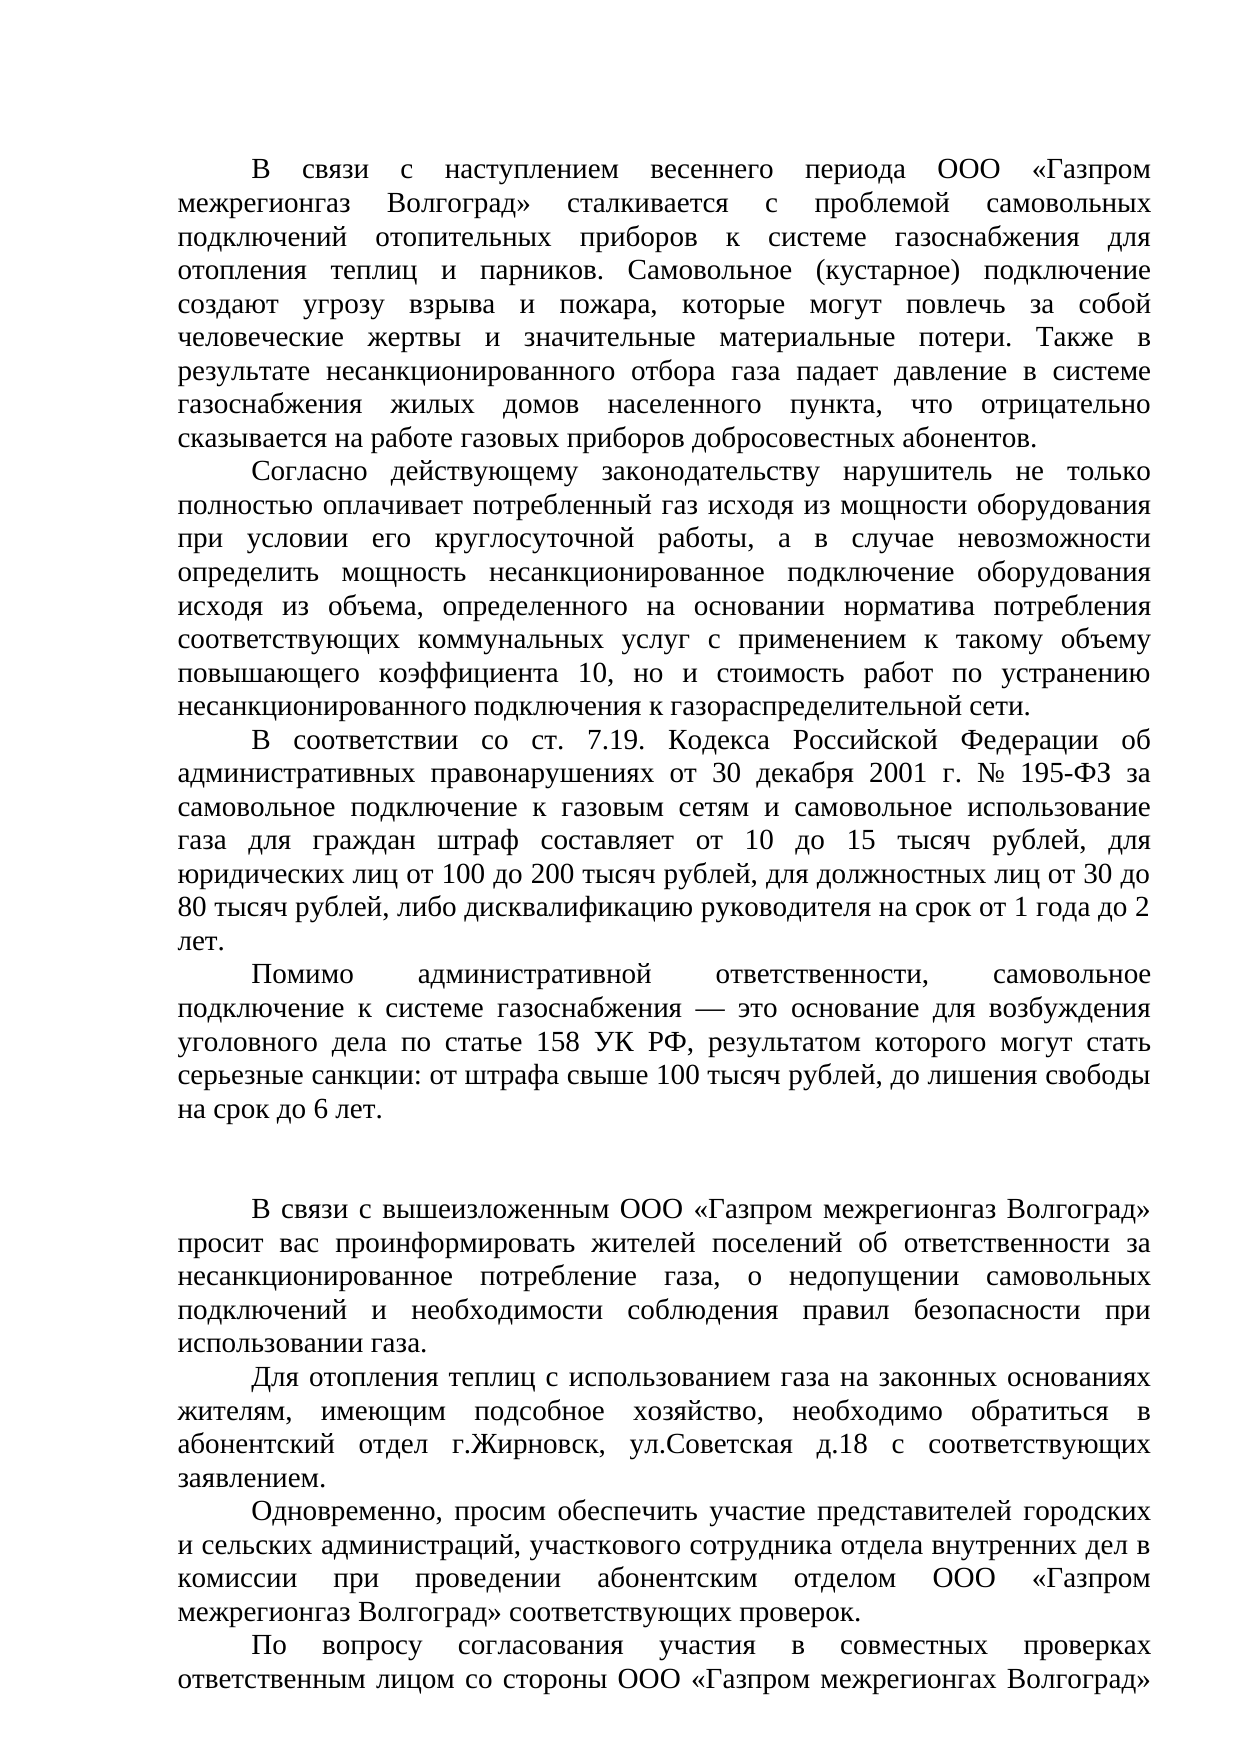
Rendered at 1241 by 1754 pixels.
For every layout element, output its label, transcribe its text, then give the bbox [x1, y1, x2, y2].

text Для отопления теплиц с использованием газа на законных основаниях жителям, имеющим подсобное хозяйство, необходимо обратиться в абонентский отдел г.Жирновск, ул.Советская д.18 с соответствующих заявлением. [177, 1359, 1152, 1493]
text Одновременно, просим обеспечить участие представителей городских и сельских администраций, участкового сотрудника отдела внутренних дел в комиссии при проведении абонентским отделом ООО «Газпром межрегионгаз Волгоград» соответствующих проверок. [177, 1493, 1152, 1627]
text В связи с наступлением весеннего периода ООО «Газпром межрегионгаз Волгоград» сталкивается с проблемой самовольных подключений отопительных приборов к системе газоснабжения для отопления теплиц и парников. Самовольное (кустарное) подключение создают угрозу взрыва и пожара, которые могут повлечь за собой человеческие жертвы и значительные материальные потери. Также в результате несанкционированного отбора газа падает давление в системе газоснабжения жилых домов населенного пункта, что отрицательно сказывается на работе газовых приборов добросовестных абонентов. [177, 152, 1152, 453]
text Согласно действующему законодательству нарушитель не только полностью оплачивает потребленный газ исходя из мощности оборудования при условии его круглосуточной работы, а в случае невозможности определить мощность несанкционированное подключение оборудования исходя из объема, определенного на основании норматива потребления соответствующих коммунальных услуг с применением к такому объему повышающего коэффициента 10, но и стоимость работ по устранению несанкционированного подключения к газораспределительной сети. [177, 453, 1152, 722]
text Помимо административной ответственности, самовольное подключение к системе газоснабжения — это основание для возбуждения уголовного дела по статье 158 УК РФ, результатом которого могут стать серьезные санкции: от штрафа свыше 100 тысяч рублей, до лишения свободы на срок до 6 лет. [177, 957, 1152, 1124]
text В связи с вышеизложенным ООО «Газпром межрегионгаз Волгоград» просит вас проинформировать жителей поселений об ответственности за несанкционированное потребление газа, о недопущении самовольных подключений и необходимости соблюдения правил безопасности при использовании газа. [177, 1191, 1152, 1359]
text В соответствии со ст. 7.19. Кодекса Российской Федерации об административных правонарушениях от 30 декабря 2001 г. № 195-ФЗ за самовольное подключение к газовым сетям и самовольное использование газа для граждан штраф составляет от 10 до 15 тысяч рублей, для юридических лиц от 100 до 200 тысяч рублей, для должностных лиц от 30 до 80 тысяч рублей, либо дисквалификацию руководителя на срок от 1 года до 2 лет. [177, 722, 1152, 957]
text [177, 1627, 1152, 1694]
